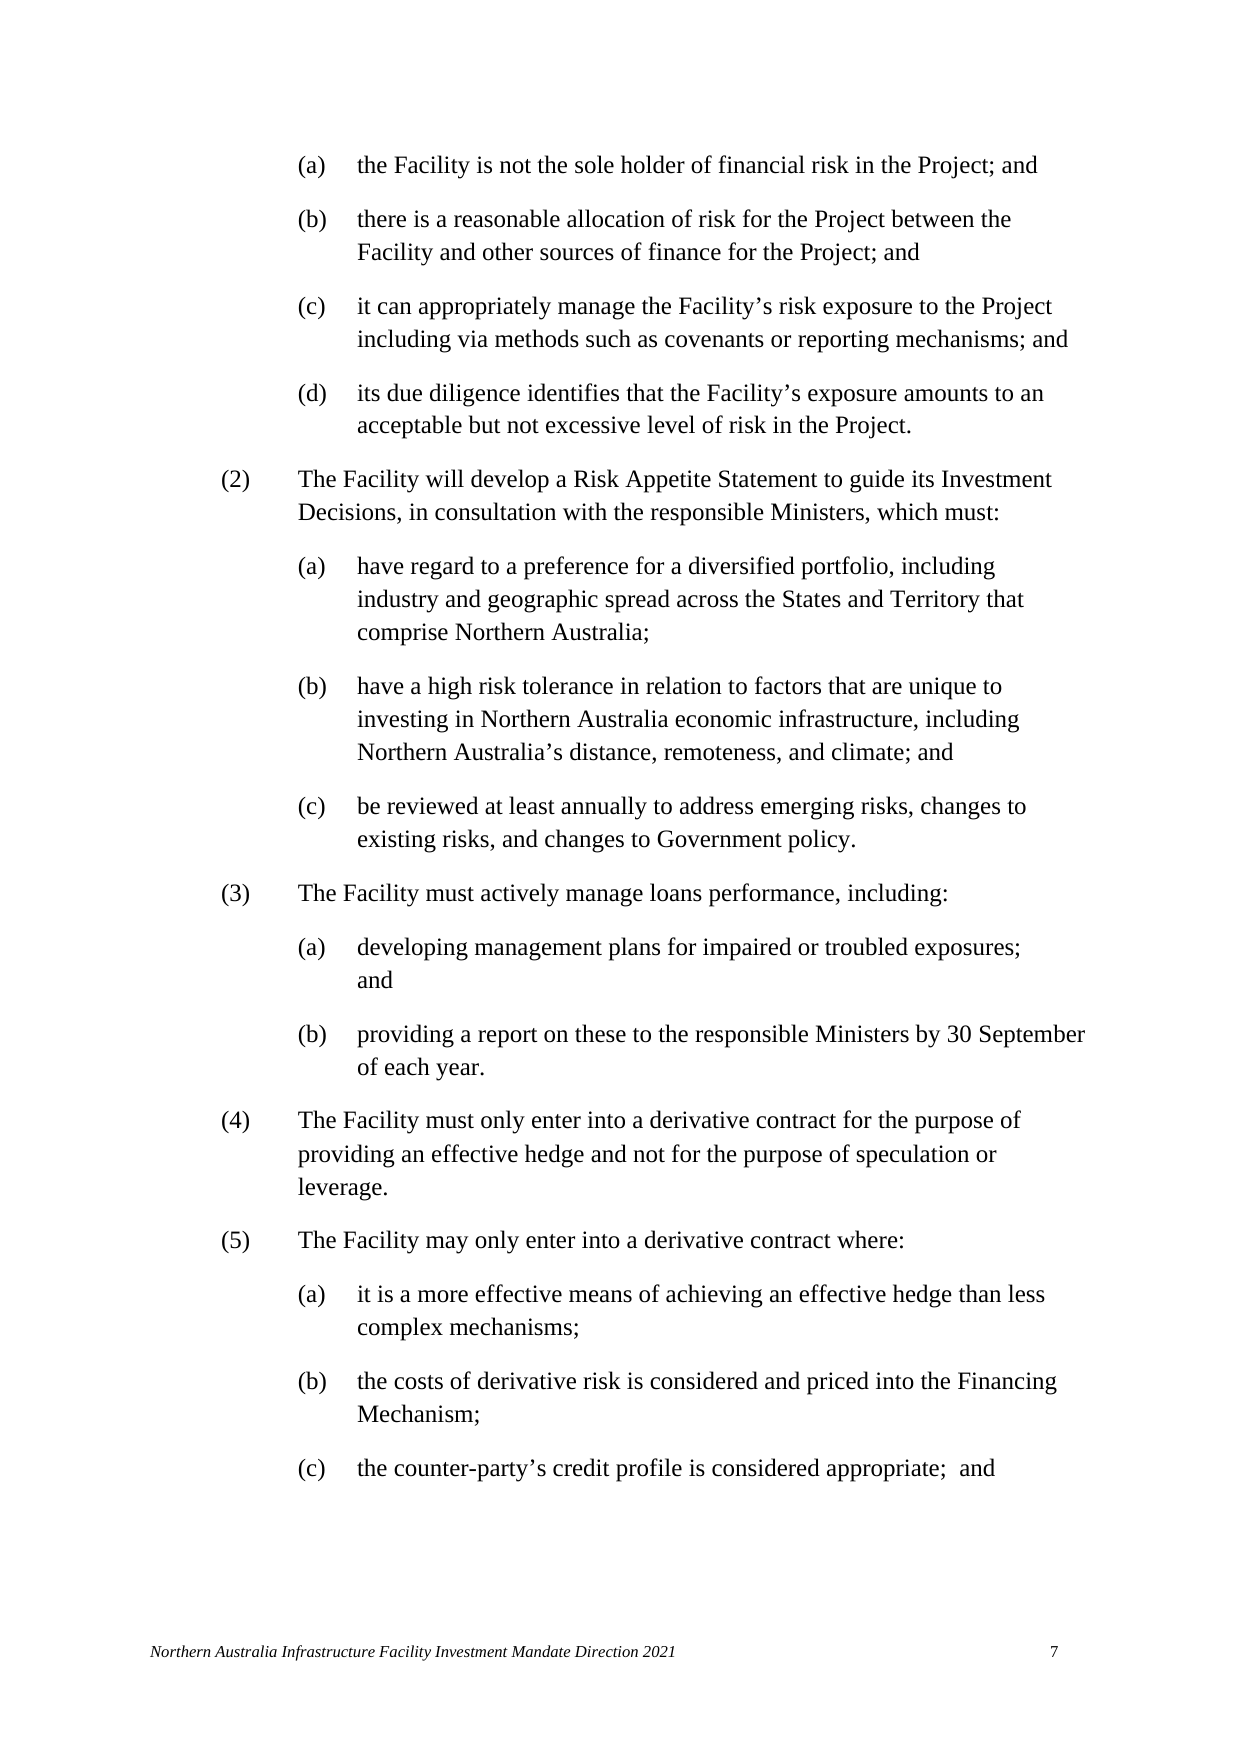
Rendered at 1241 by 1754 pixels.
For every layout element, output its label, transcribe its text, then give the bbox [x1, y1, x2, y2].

list have regard to a preference for a diversified portfolio, including industry and geographic spread across the States and Territory that comprise Northern Australia; [298, 551, 1061, 646]
text The Facility may only enter into a derivative contract where: [221, 1226, 1061, 1254]
list the counter-party’s credit profile is considered appropriate; and [298, 1453, 1061, 1482]
list the Facility is not the sole holder of financial risk in the Project; and [298, 150, 1061, 179]
list developing management plans for impaired or troubled exposures; and [298, 932, 1061, 994]
list have a high risk tolerance in relation to factors that are unique to investing in Northern Australia economic infrastructure, including Northern Australia’s distance, remoteness, and climate; and [298, 671, 1090, 766]
list its due diligence identifies that the Facility’s exposure amounts to an acceptable but not excessive level of risk in the Project. [298, 378, 1090, 439]
list it can appropriately manage the Facility’s risk exposure to the Project including via methods such as covenants or reporting mechanisms; and [298, 291, 1090, 352]
list providing a report on these to the responsible Ministers by 30 September of each year. [298, 1019, 1090, 1081]
list be reviewed at least annually to address emerging risks, changes to existing risks, and changes to Government policy. [298, 791, 1090, 853]
list it is a more effective means of achieving an effective hedge than less complex mechanisms; [298, 1279, 1061, 1341]
text The Facility will develop a Risk Appetite Statement to guide its Investment Decisions, in consultation with the responsible Ministers, which must: [221, 464, 1061, 526]
text The Facility must actively manage loans performance, including: [221, 878, 1061, 907]
text The Facility must only enter into a derivative contract for the purpose of providing an effective hedge and not for the purpose of speculation or leverage. [221, 1106, 1061, 1200]
list the costs of derivative risk is considered and priced into the Financing Mechanism; [298, 1366, 1061, 1428]
list there is a reasonable allocation of risk for the Project between the Facility and other sources of finance for the Project; and [298, 204, 1090, 266]
